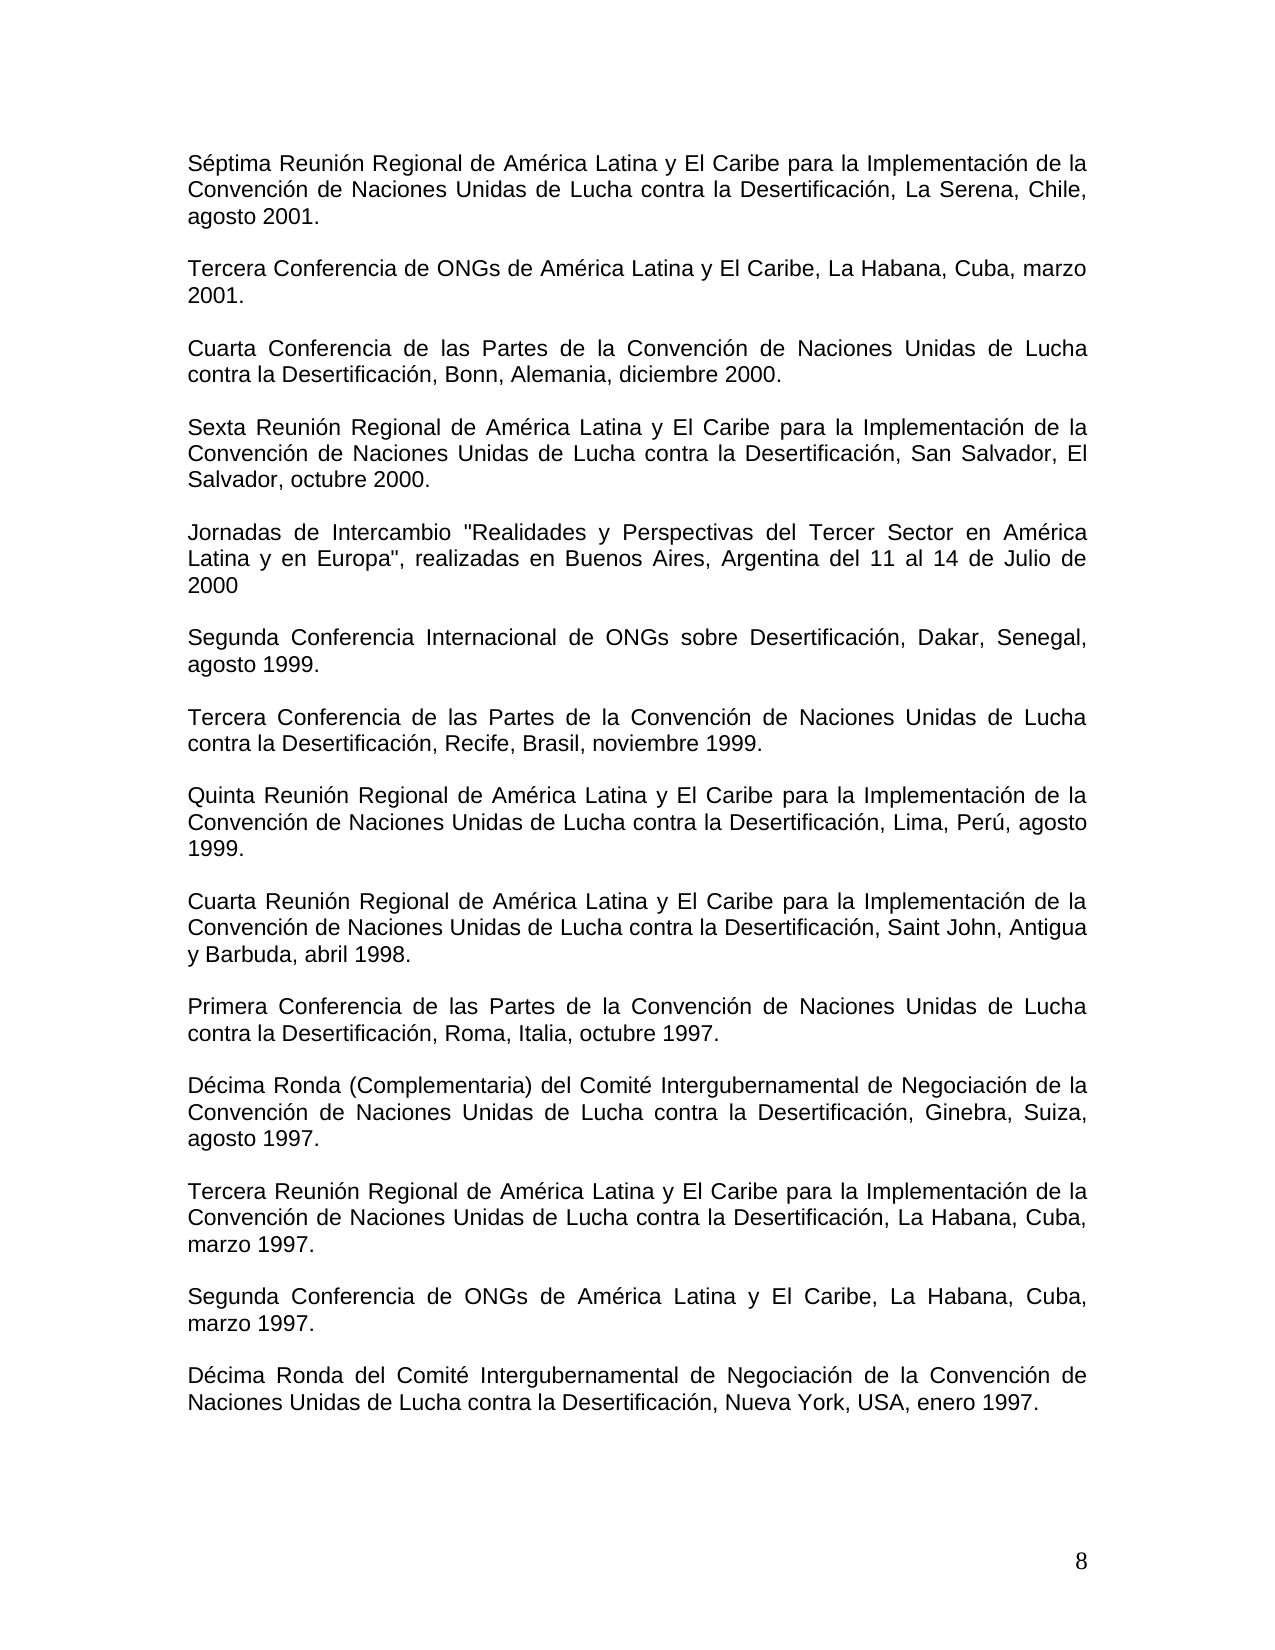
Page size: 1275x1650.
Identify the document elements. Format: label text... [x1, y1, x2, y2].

text Cuarta Reunión Regional de América Latina y El Caribe para de de Naciones Unidas de Lucha contra , Saint John, Antigua y Barbuda, abril 1998. [187, 888, 1088, 967]
text Tercera Reunión Regional de América Latina y El Caribe para de de Naciones Unidas de Lucha contra , , Cuba, marzo 1997. [187, 1178, 1088, 1257]
text Quinta Reunión Regional de América Latina y El Caribe para de de Naciones Unidas de Lucha contra , Lima, Perú, agosto 1999. [187, 782, 1088, 862]
text Tercera Conferencia de ONGs de América Latina y El Caribe, , Cuba, marzo 2001. [187, 255, 1088, 308]
text Cuarta Conferencia de las Partes de de Naciones Unidas de Lucha contra , Bonn, Alemania, diciembre 2000. [187, 334, 1088, 387]
text Segunda Conferencia Internacional de ONGs sobre Desertificación, Dakar, Senegal, agosto 1999. [187, 624, 1088, 677]
text Décima Ronda (Complementaria) del Comité Intergubernamental de Negociación de de Naciones Unidas de Lucha contra , Ginebra, Suiza, agosto 1997. [187, 1072, 1088, 1151]
text Décima Ronda del Comité Intergubernamental de Negociación de de Naciones Unidas de Lucha contra , Nueva York, USA, enero 1997. [187, 1362, 1088, 1415]
text Tercera Conferencia de las Partes de de Naciones Unidas de Lucha contra , Recife, Brasil, noviembre 1999. [187, 703, 1088, 756]
text Séptima Reunión Regional de América Latina y El Caribe para de de Naciones Unidas de Lucha contra , , Chile, agosto 2001. [187, 150, 1088, 229]
text Sexta Reunión Regional de América Latina y El Caribe para de de Naciones Unidas de Lucha contra , San Salvador, El Salvador, octubre 2000. [187, 413, 1088, 493]
text Segunda Conferencia de ONGs de América Latina y El Caribe, , Cuba, marzo 1997. [187, 1283, 1088, 1336]
text Primera Conferencia de las Partes de de Naciones Unidas de Lucha contra , Roma, Italia, octubre 1997. [187, 993, 1088, 1046]
text Jornadas de Intercambio "Realidades y Perspectivas del Tercer Sector en América Latina y en Europa", realizadas en Buenos Aires, Argentina del 11 al 14 de Julio de 2000 [187, 519, 1088, 598]
